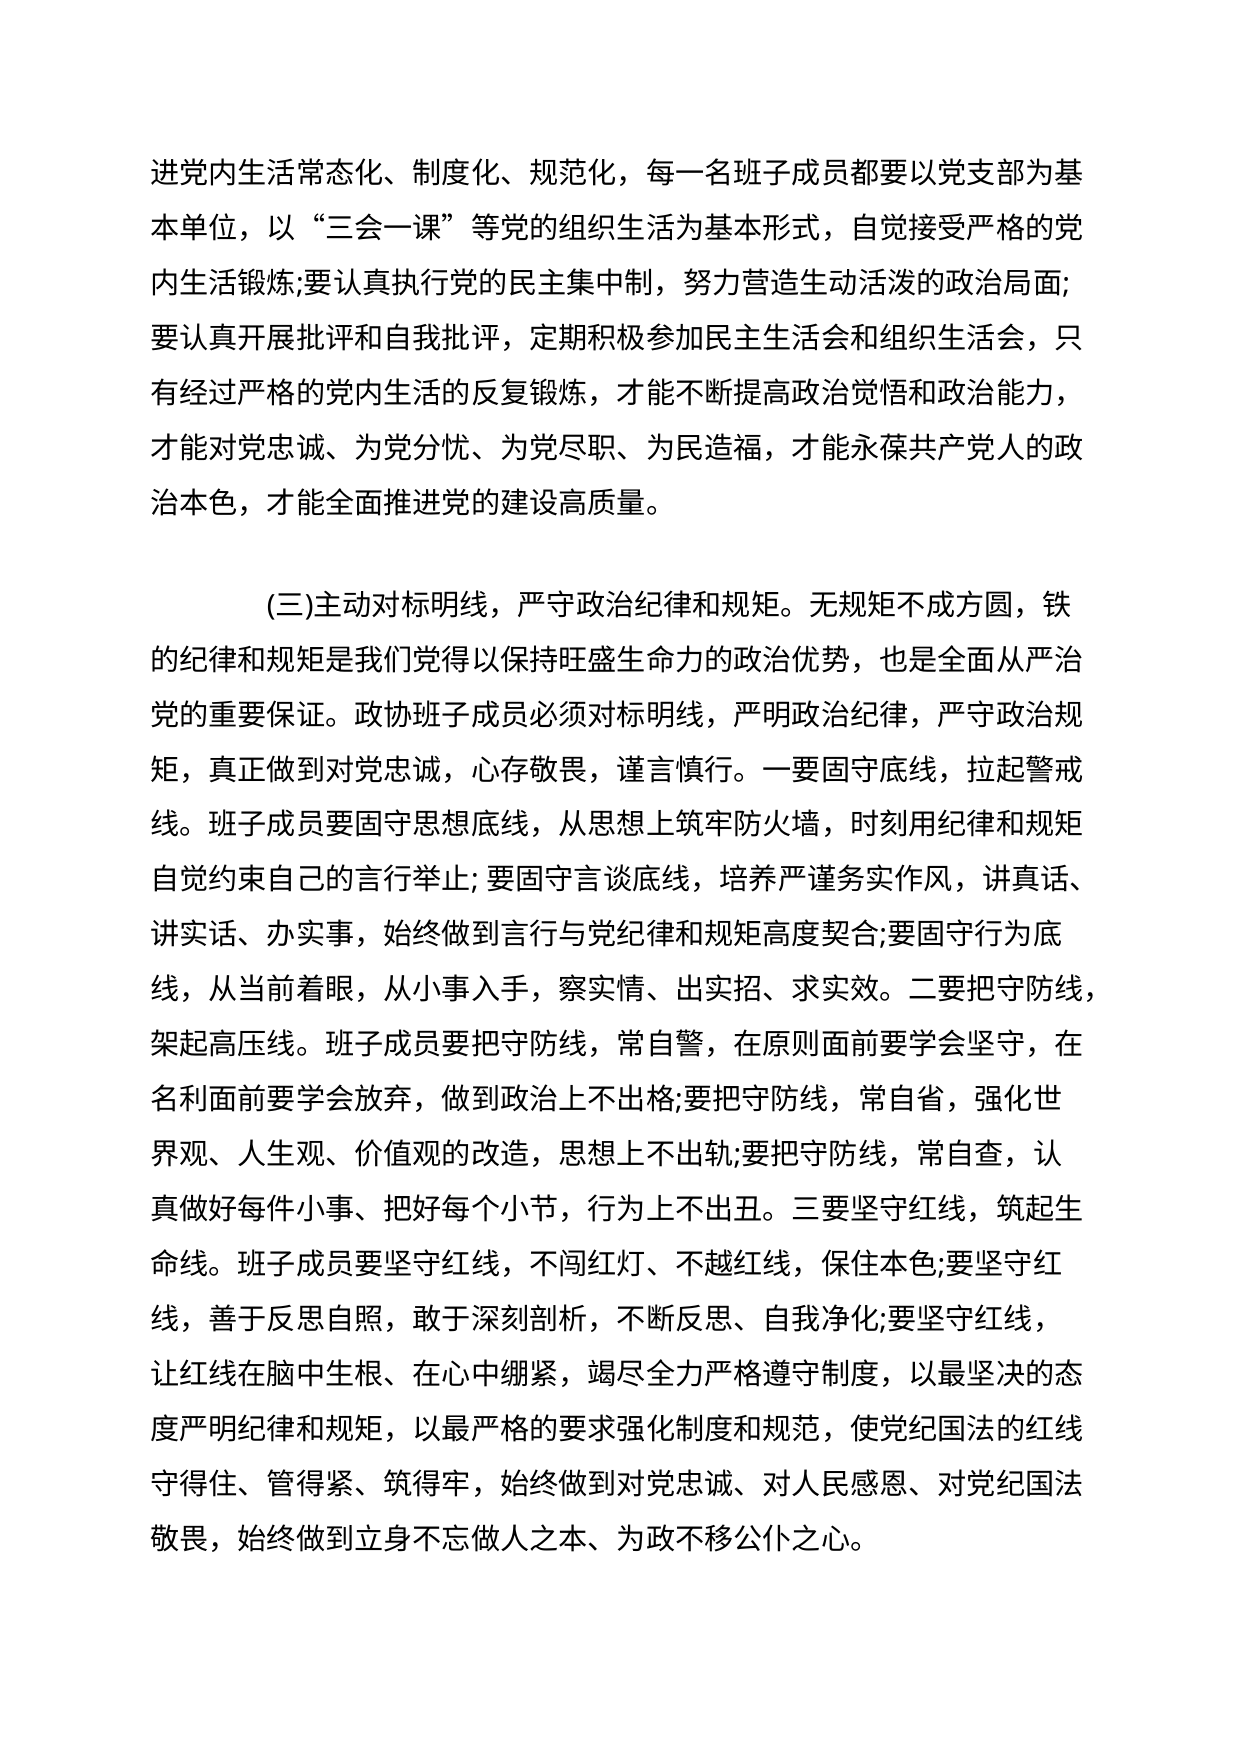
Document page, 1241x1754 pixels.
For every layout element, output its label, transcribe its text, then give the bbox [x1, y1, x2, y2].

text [150, 150, 1090, 522]
text (三)主动对标明线，严守政治纪律和规矩。无规矩不成方圆，铁的纪律和规矩是我们党得以保持旺盛生命力的政治优势，也是全面从严治党的重要保证。政协班子成员必须对标明线，严明政治纪律，严守政治规矩，真正做到对党忠诚，心存敬畏，谨言慎行。一要固守底线，拉起警戒线。班子成员要固守思想底线，从思想上筑牢防火墙，时刻用纪律和规矩自觉约束自己的言行举止; 要固守言谈底线，培养严谨务实作风，讲真话、讲实话、办实事，始终做到言行与党纪律和规矩高度契合;要固守行为底线，从当前着眼，从小事入手，察实情、出实招、求实效。二要把守防线，架起高压线。班子成员要把守防线，常自警，在原则面前要学会坚守，在名利面前要学会放弃，做到政治上不出格;要把守防线，常自省，强化世界观、人生观、价值观的改造，思想上不出轨;要把守防线，常自查，认真做好每件小事、把好每个小节，行为上不出丑。三要坚守红线，筑起生命线。班子成员要坚守红线，不闯红灯、不越红线，保住本色;要坚守红线，善于反思自照，敢于深刻剖析，不断反思、自我净化;要坚守红线，让红线在脑中生根、在心中绷紧，竭尽全力严格遵守制度，以最坚决的态度严明纪律和规矩，以最严格的要求强化制度和规范，使党纪国法的红线守得住、管得紧、筑得牢，始终做到对党忠诚、对人民感恩、对党纪国法敬畏，始终做到立身不忘做人之本、为政不移公仆之心。 [150, 581, 1090, 1557]
